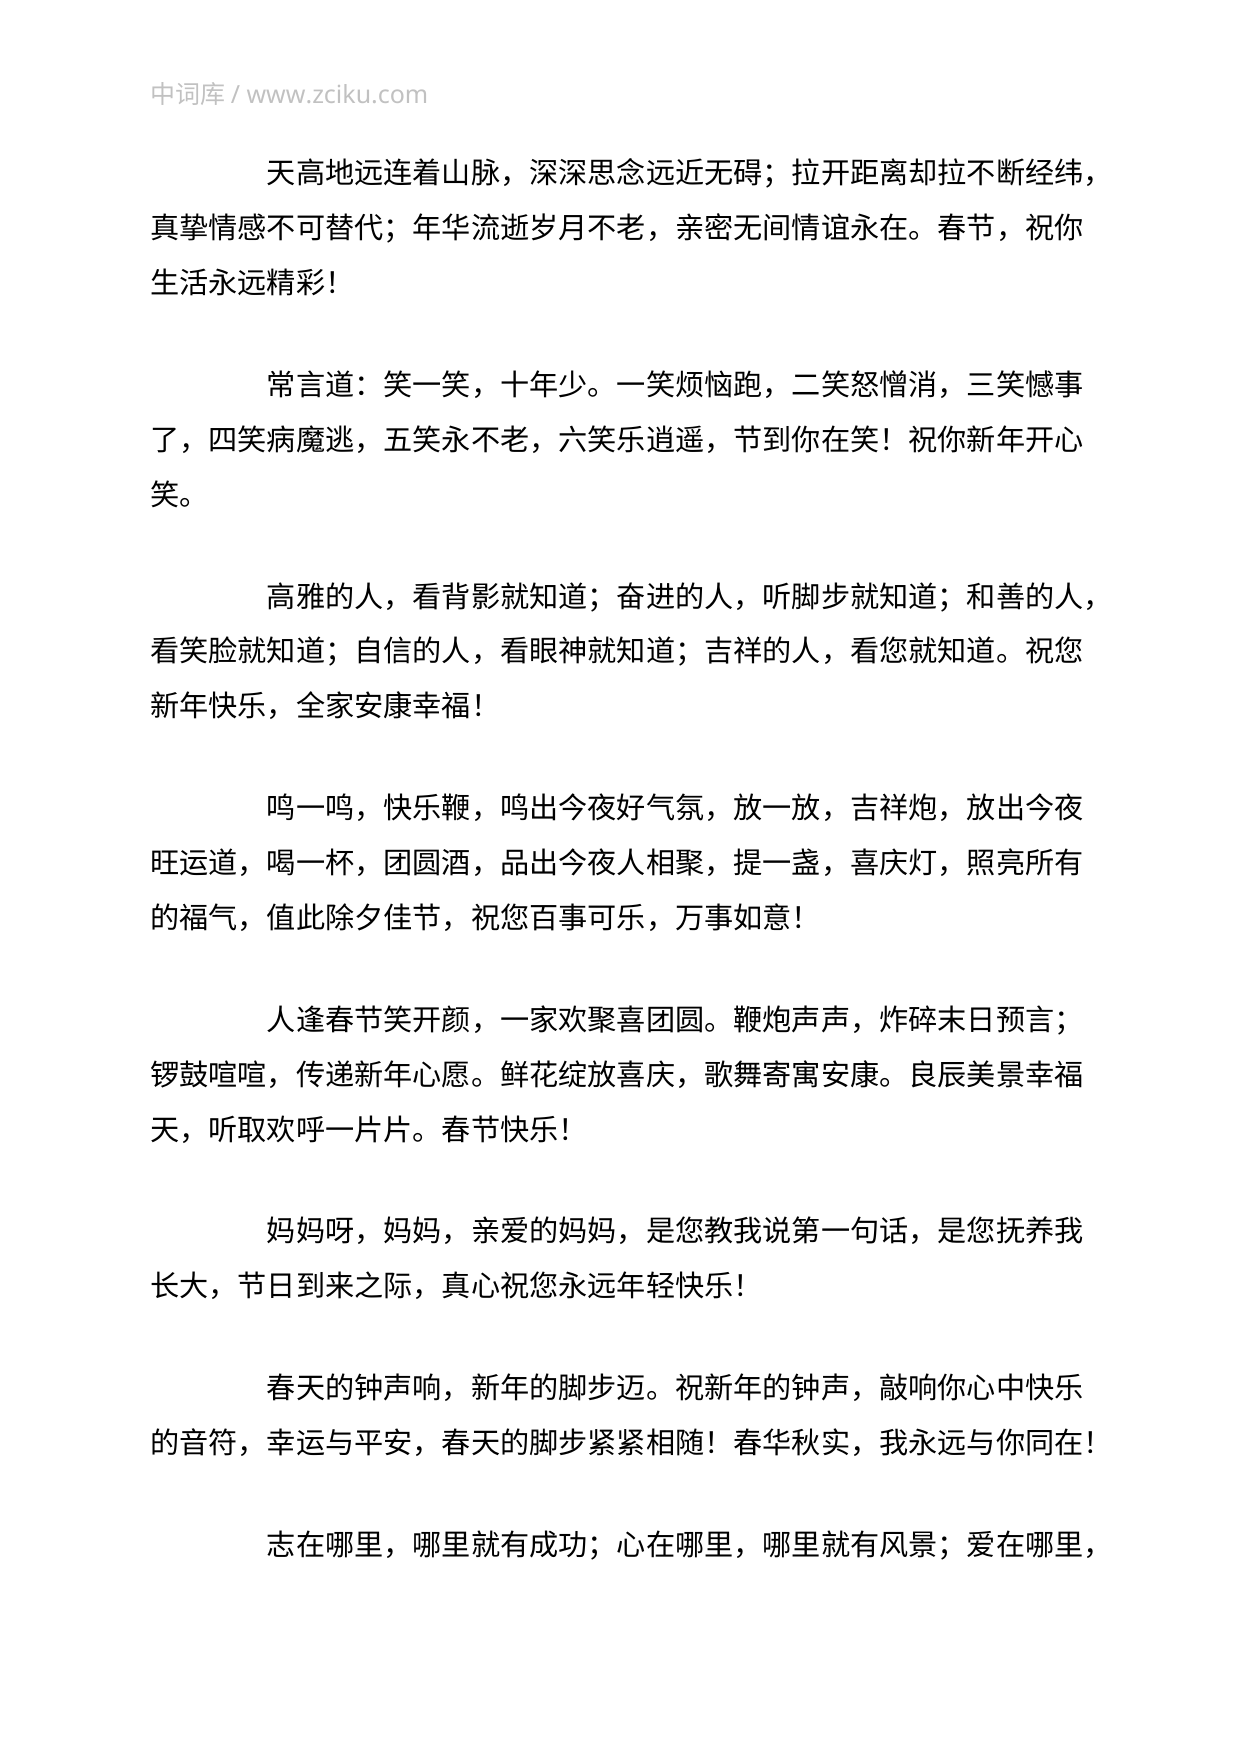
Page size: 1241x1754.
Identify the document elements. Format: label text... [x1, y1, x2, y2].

text 高雅的人，看背影就知道；奋进的人，听脚步就知道；和善的人，看笑脸就知道；自信的人，看眼神就知道；吉祥的人，看您就知道。祝您新年快乐，全家安康幸福！ [150, 573, 1090, 725]
text 常言道：笑一笑，十年少。一笑烦恼跑，二笑怒憎消，三笑憾事了，四笑病魔逃，五笑永不老，六笑乐逍遥，节到你在笑！祝你新年开心笑。 [150, 362, 1090, 514]
text 春天的钟声响，新年的脚步迈。祝新年的钟声，敲响你心中快乐的音符，幸运与平安，春天的脚步紧紧相随！春华秋实，我永远与你同在！ [150, 1364, 1090, 1462]
text 人逢春节笑开颜，一家欢聚喜团圆。鞭炮声声，炸碎末日预言；锣鼓喧喧，传递新年心愿。鲜花绽放喜庆，歌舞寄寓安康。良辰美景幸福天，听取欢呼一片片。春节快乐！ [150, 996, 1090, 1148]
text 妈妈呀，妈妈，亲爱的妈妈，是您教我说第一句话，是您抚养我长大，节日到来之际，真心祝您永远年轻快乐！ [150, 1208, 1090, 1305]
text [150, 1521, 1090, 1563]
text 天高地远连着山脉，深深思念远近无碍；拉开距离却拉不断经纬，真挚情感不可替代；年华流逝岁月不老，亲密无间情谊永在。春节，祝你生活永远精彩！ [150, 150, 1090, 302]
text 鸣一鸣，快乐鞭，鸣出今夜好气氛，放一放，吉祥炮，放出今夜旺运道，喝一杯，团圆酒，品出今夜人相聚，提一盏，喜庆灯，照亮所有的福气，值此除夕佳节，祝您百事可乐，万事如意！ [150, 785, 1090, 937]
